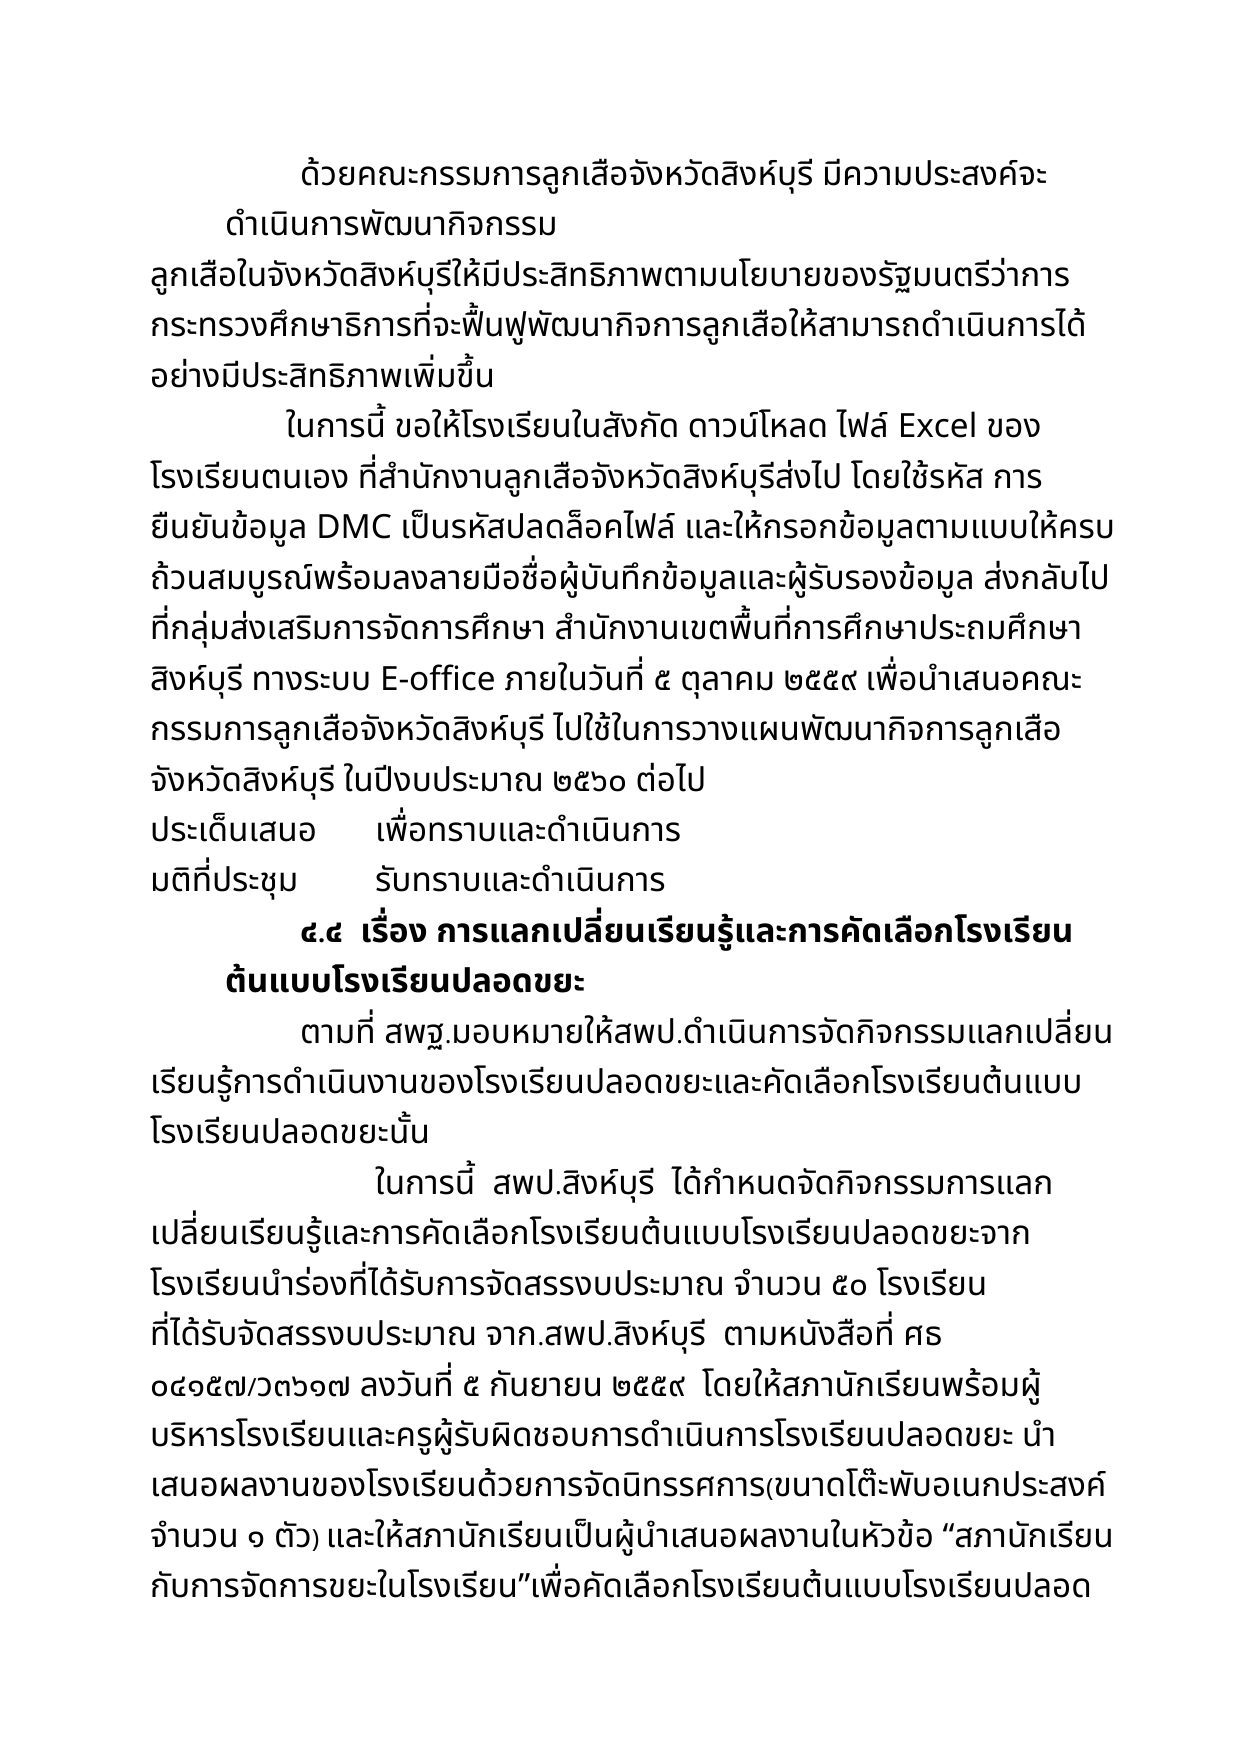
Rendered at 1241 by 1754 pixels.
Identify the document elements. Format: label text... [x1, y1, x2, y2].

text ลูกเสือในจังหวัดสิงห์บุรีให้มีประสิทธิภาพตามนโยบายของรัฐมนตรีว่าการกระทรวงศึกษาธิการที่จะฟื้นฟูพัฒนากิจการลูกเสือให้สามารถดำเนินการได้อย่างมีประสิทธิภาพเพิ่มขึ้น [150, 251, 1122, 402]
text ตามที่ สพฐ.มอบหมายให้สพป.ดำเนินการจัดกิจกรรมแลกเปลี่ยนเรียนรู้การดำเนินงานของโรงเรียนปลอดขยะและคัดเลือกโรงเรียนต้นแบบโรงเรียนปลอดขยะนั้น [150, 1008, 1122, 1159]
text มติที่ประชุม รับทราบและดำเนินการ [150, 856, 1122, 907]
text ๔.๔ เรื่อง การแลกเปลี่ยนเรียนรู้และการคัดเลือกโรงเรียนต้นแบบโรงเรียนปลอดขยะ [225, 907, 1122, 1008]
text ในการนี้ ขอให้โรงเรียนในสังกัด ดาวน์โหลด ไฟล์ Excel ของโรงเรียนตนเอง ที่สำนักงานลูกเสือจังหวัดสิงห์บุรีส่งไป โดยใช้รหัส การยืนยันข้อมูล DMC เป็นรหัสปลดล็อคไฟล์ และให้กรอกข้อมูลตามแบบให้ครบถ้วนสมบูรณ์พร้อมลงลายมือชื่อผู้บันทึกข้อมูลและผู้รับรองข้อมูล ส่งกลับไปที่กลุ่มส่งเสริมการจัดการศึกษา สำนักงานเขตพื้นที่การศึกษาประถมศึกษาสิงห์บุรี ทางระบบ E-office ภายในวันที่ ๕ ตุลาคม ๒๕๕๙ เพื่อนำเสนอคณะกรรมการลูกเสือจังหวัดสิงห์บุรี ไปใช้ในการวางแผนพัฒนากิจการลูกเสือจังหวัดสิงห์บุรี ในปีงบประมาณ ๒๕๖๐ ต่อไป [150, 402, 1122, 806]
text ประเด็นเสนอ เพื่อทราบและดำเนินการ [150, 806, 1122, 856]
text ด้วยคณะกรรมการลูกเสือจังหวัดสิงห์บุรี มีความประสงค์จะดำเนินการพัฒนากิจกรรม [225, 150, 1122, 251]
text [150, 1159, 1122, 1613]
